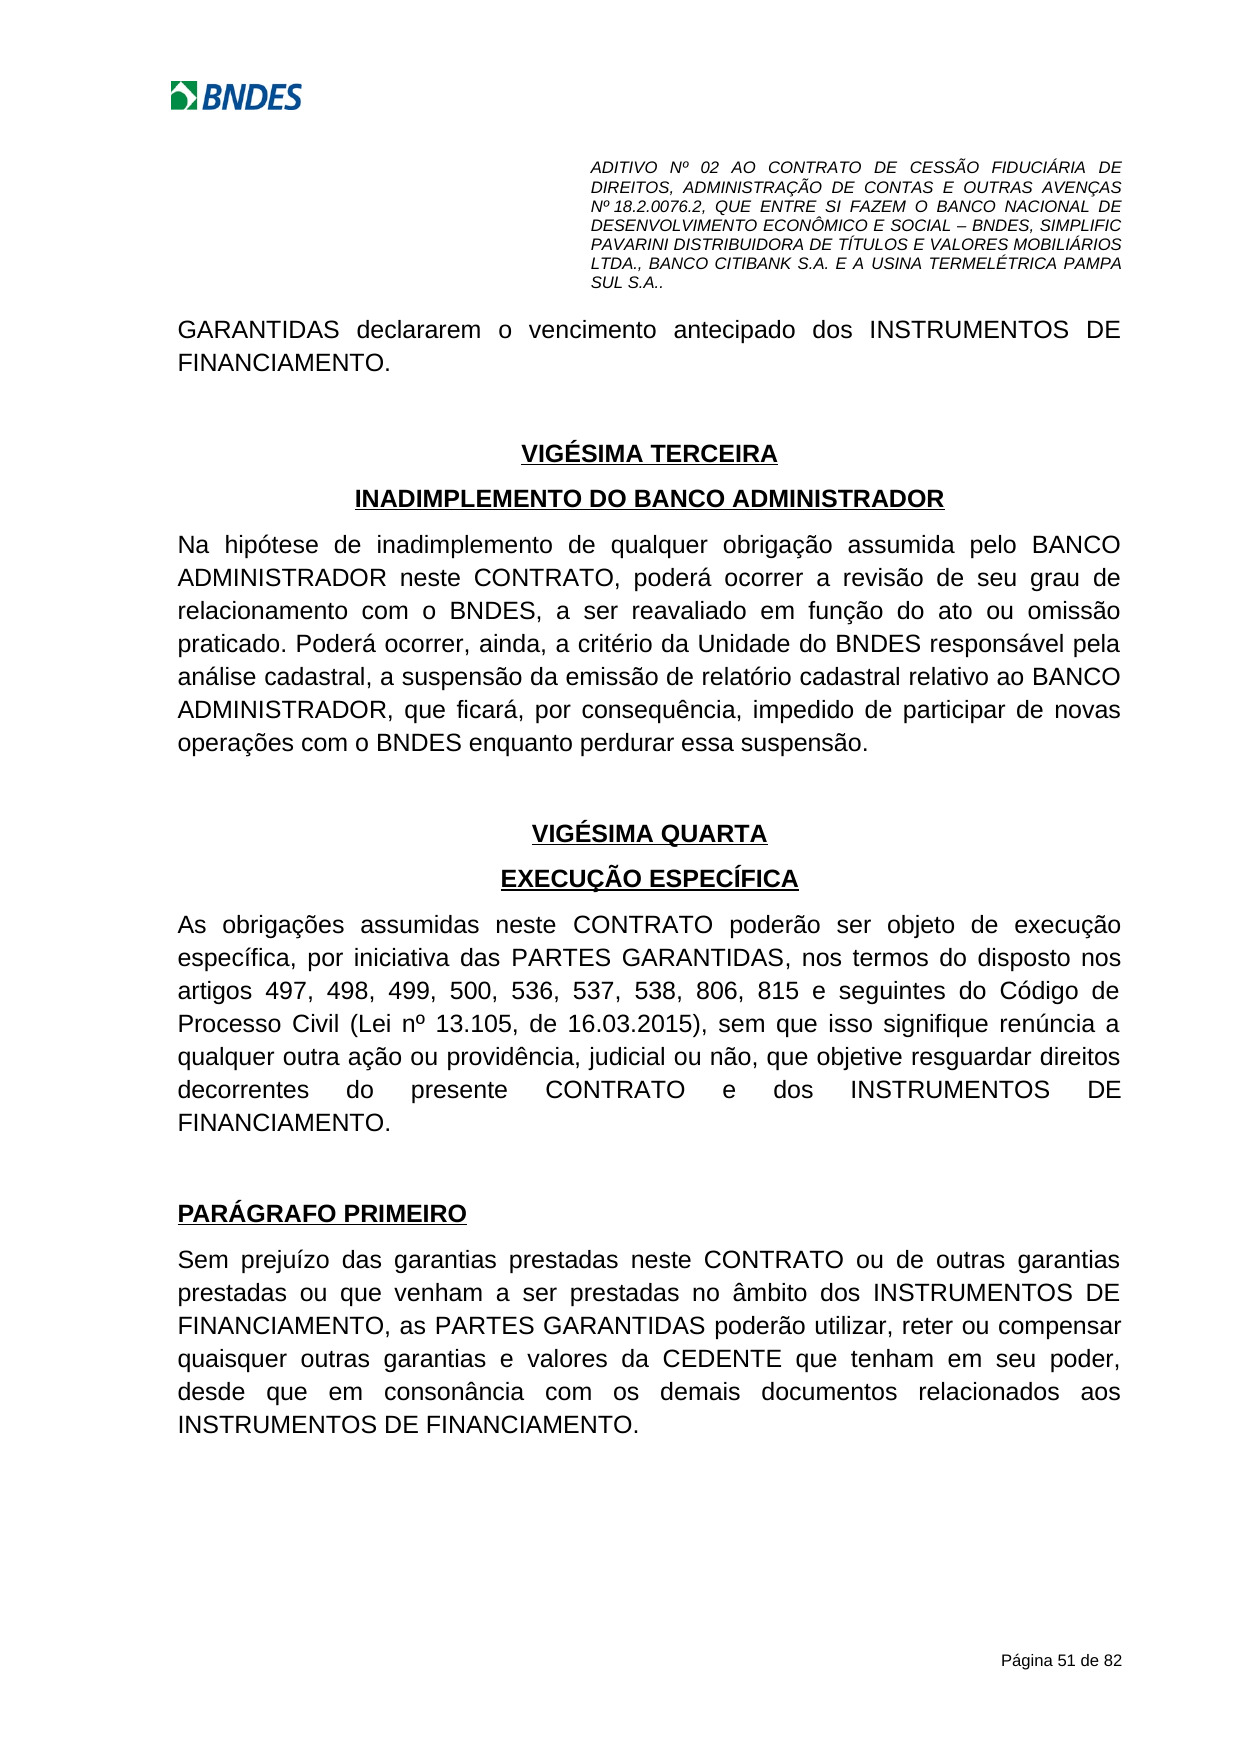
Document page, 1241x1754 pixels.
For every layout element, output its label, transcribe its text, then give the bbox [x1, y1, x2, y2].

text Sem prejuízo das garantias prestadas neste CONTRATO ou de outras garantias prestadas ou que venham a ser prestadas no âmbito dos INSTRUMENTOS DE FINANCIAMENTO, as PARTES GARANTIDAS poderão utilizar, reter ou compensar quaisquer outras garantias e valores da CEDENTE que tenham em seu poder, desde que em consonância com os demais documentos relacionados aos INSTRUMENTOS DE FINANCIAMENTO. [177, 1244, 1122, 1438]
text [177, 314, 1122, 376]
text As obrigações assumidas neste CONTRATO poderão ser objeto de execução específica, por iniciativa das PARTES GARANTIDAS, nos termos do disposto nos artigos 497, 498, 499, 500, 536, 537, 538, 806, 815 e seguintes do Código de Processo Civil (Lei nº 13.105, de 16.03.2015), sem que isso signifique renúncia a qualquer outra ação ou providência, judicial ou não, que objetive resguardar direitos decorrentes do presente CONTRATO e dos INSTRUMENTOS DE FINANCIAMENTO. [177, 910, 1122, 1137]
text EXECUÇÃO ESPECÍFICA [177, 864, 1122, 893]
text VIGÉSIMA QUARTA [177, 819, 1122, 848]
text Na hipótese de inadimplemento de qualquer obrigação assumida pelo BANCO ADMINISTRADOR neste CONTRATO, poderá ocorrer a revisão de seu grau de relacionamento com o BNDES, a ser reavaliado em função do ato ou omissão praticado. Poderá ocorrer, ainda, a critério da Unidade do BNDES responsável pela análise cadastral, a suspensão da emissão de relatório cadastral relativo ao BANCO ADMINISTRADOR, que ficará, por consequência, impedido de participar de novas operações com o BNDES enquanto perdurar essa suspensão. [177, 530, 1122, 757]
text INADIMPLEMENTO DO BANCO ADMINISTRADOR [177, 484, 1122, 513]
text VIGÉSIMA TERCEIRA [177, 439, 1122, 467]
picture [171, 81, 302, 110]
subtitle PARÁGRAFO PRIMEIRO [177, 1199, 1122, 1228]
